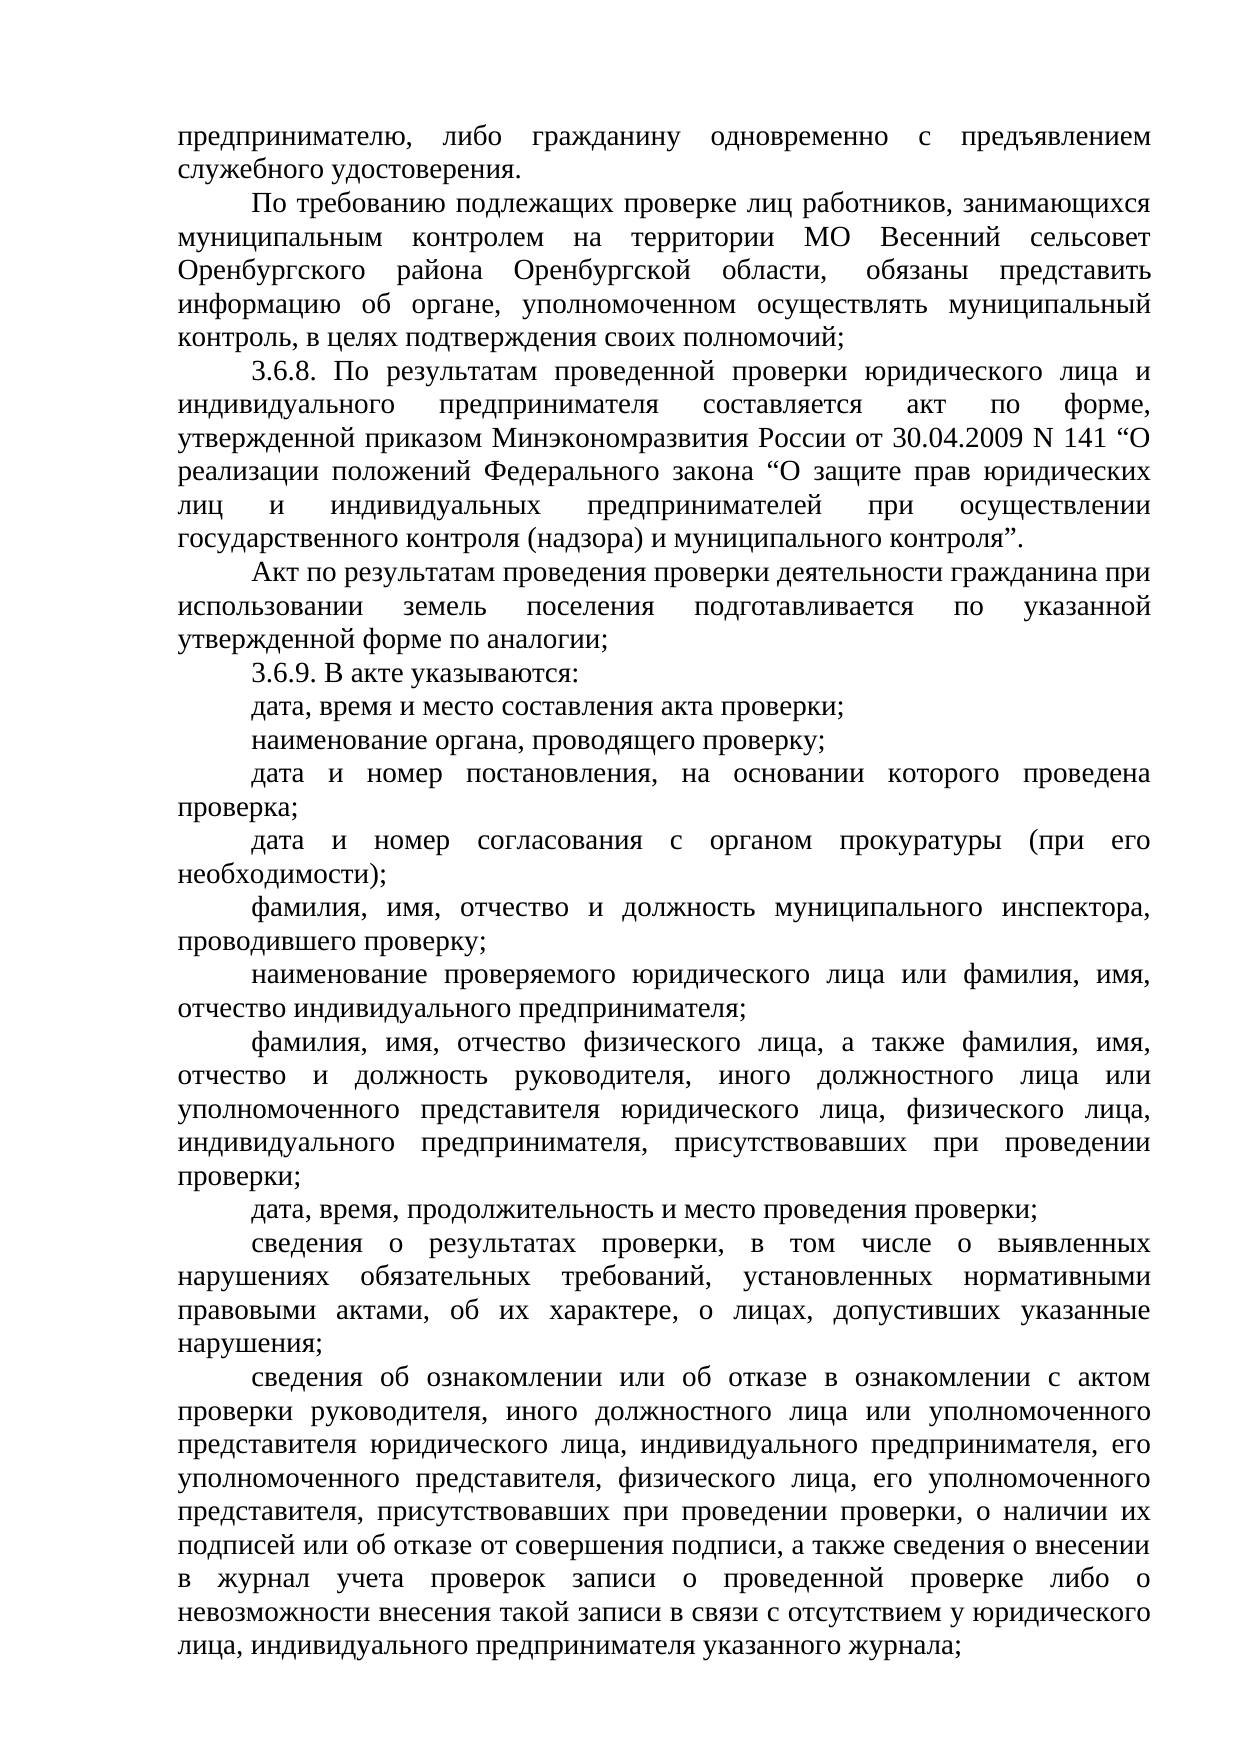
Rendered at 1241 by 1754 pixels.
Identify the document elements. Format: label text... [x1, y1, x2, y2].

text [177, 118, 1152, 185]
text фамилия, имя, отчество физического лица, а также фамилия, имя, отчество и должность руководителя, иного должностного лица или уполномоченного представителя юридического лица, физического лица, индивидуального предпринимателя, присутствовавших при проведении проверки; [177, 1024, 1152, 1191]
text дата и номер согласования с органом прокуратуры (при его необходимости); [177, 822, 1152, 889]
text сведения о результатах проверки, в том числе о выявленных нарушениях обязательных требований, установленных нормативными правовыми актами, об их характере, о лицах, допустивших указанные нарушения; [177, 1225, 1152, 1359]
text наименование органа, проводящего проверку; [177, 722, 1152, 755]
text сведения об ознакомлении или об отказе в ознакомлении с актом проверки руководителя, иного должностного лица или уполномоченного представителя юридического лица, индивидуального предпринимателя, его уполномоченного представителя, физического лица, его уполномоченного представителя, присутствовавших при проведении проверки, о наличии их подписей или об отказе от совершения подписи, а также сведения о внесении в журнал учета проверок записи о проведенной проверке либо о невозможности внесения такой записи в связи с отсутствием у юридического лица, индивидуального предпринимателя указанного журнала; [177, 1359, 1152, 1661]
text дата, время и место составления акта проверки; [177, 688, 1152, 722]
text наименование проверяемого юридического лица или фамилия, имя, отчество индивидуального предпринимателя; [177, 957, 1152, 1024]
text дата и номер постановления, на основании которого проведена проверка; [177, 755, 1152, 822]
text фамилия, имя, отчество и должность муниципального инспектора, проводившего проверку; [177, 889, 1152, 957]
text По требованию подлежащих проверке лиц работников, занимающихся муниципальным контролем на территории МО Весенний сельсовет Оренбургского района Оренбургской области, обязаны представить информацию об органе, уполномоченном осуществлять муниципальный контроль, в целях подтверждения своих полномочий; [177, 185, 1152, 353]
text Акт по результатам проведения проверки деятельности гражданина при использовании земель поселения подготавливается по указанной утвержденной форме по аналогии; [177, 554, 1152, 655]
text 3.6.9. В акте указываются: [177, 655, 1152, 688]
text дата, время, продолжительность и место проведения проверки; [177, 1191, 1152, 1225]
text 3.6.8. По результатам проведенной проверки юридического лица и индивидуального предпринимателя составляется акт по форме, утвержденной приказом Минэкономразвития России от 30.04.2009 N 141 “О реализации положений Федерального закона “О защите прав юридических лиц и индивидуальных предпринимателей при осуществлении государственного контроля (надзора) и муниципального контроля”. [177, 353, 1152, 554]
